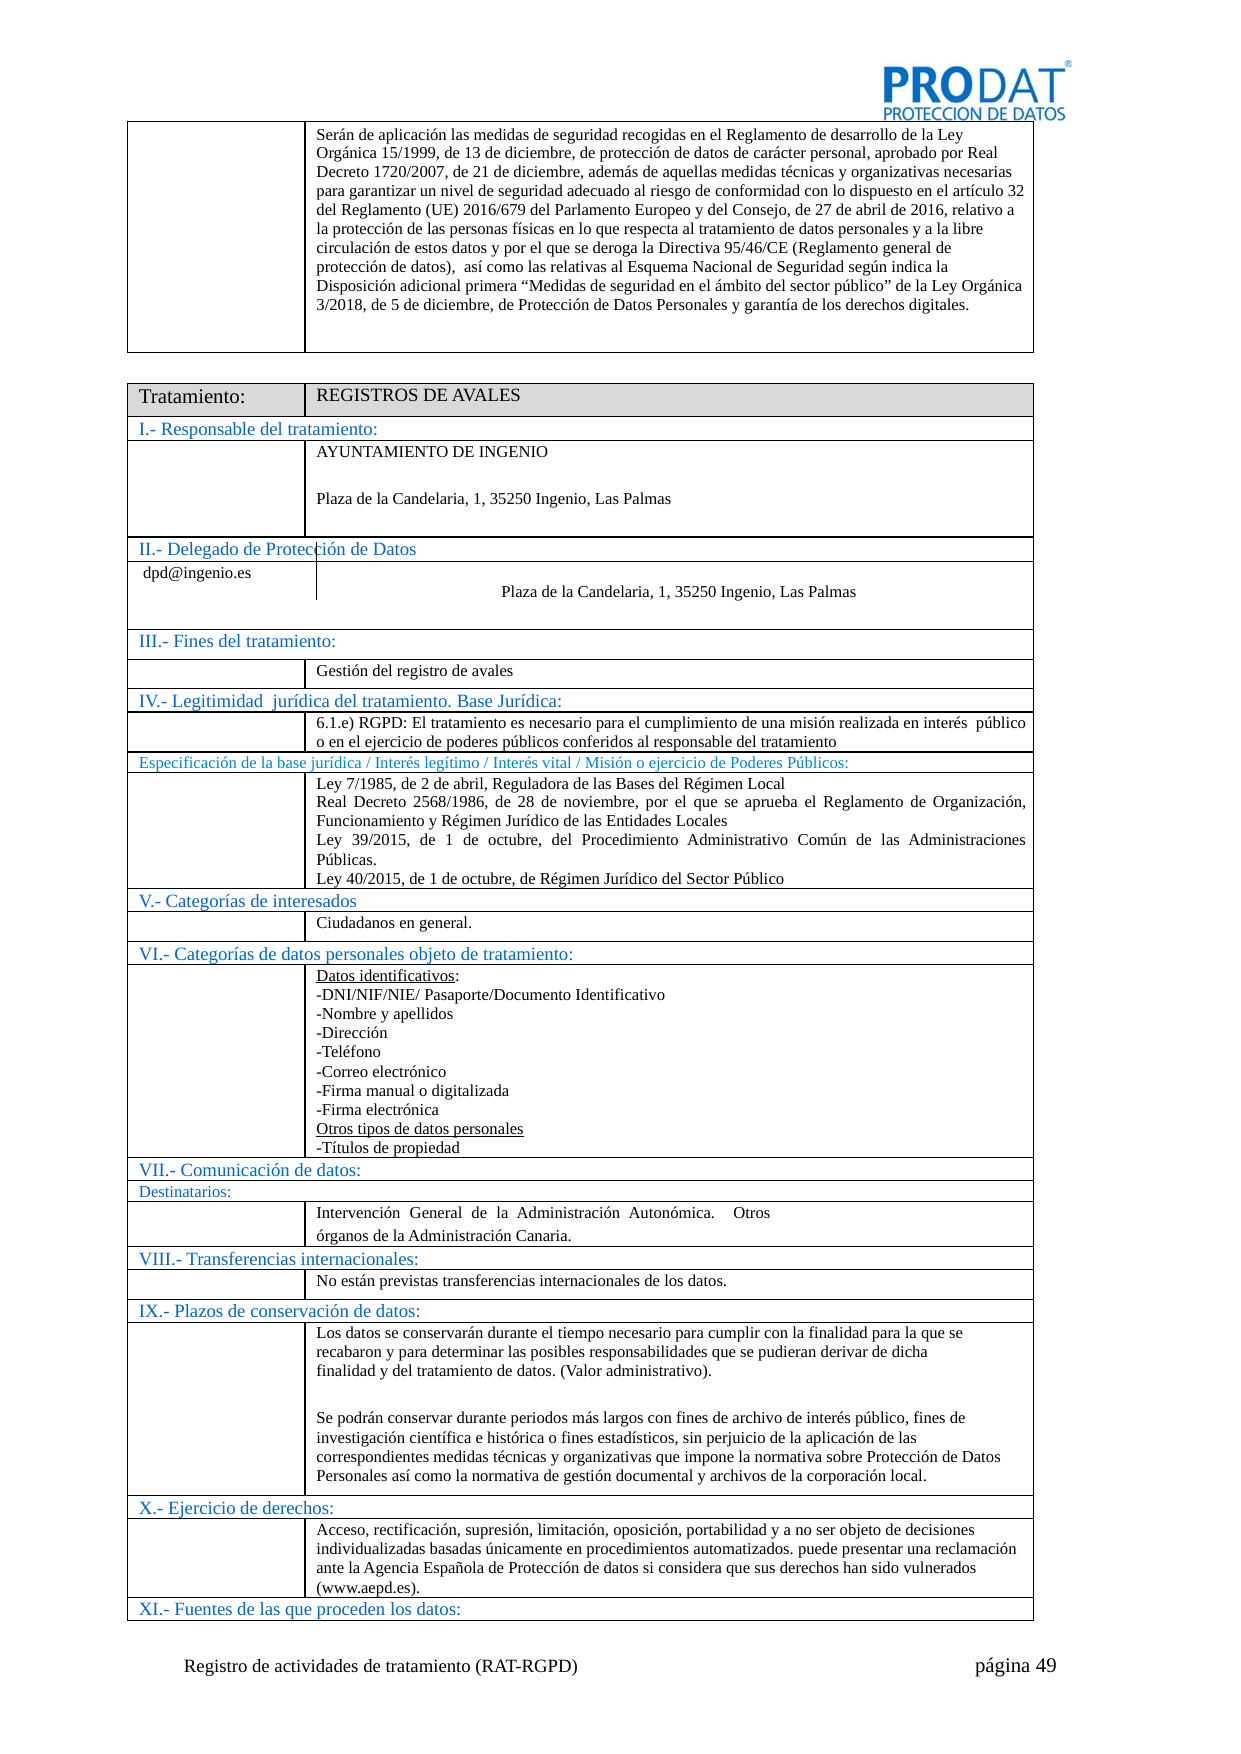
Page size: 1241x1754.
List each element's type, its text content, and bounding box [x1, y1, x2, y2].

table_cell Gestión del registro de avales [306, 660, 1033, 688]
table_cell AYUNTAMIENTO DE INGENIO Plaza de la Candelaria, 1, 35250 Ingenio, Las Palmas [306, 441, 1033, 536]
table_cell Serán de aplicación las medidas de seguridad recogidas en el Reglamento de desarrollo de la Ley Orgánica 15/1999, de 13 de diciembre, de protección de datos de carácter personal, aprobado por Real Decreto 1720/2007, de 21 de diciembre, además de aquellas medidas técnicas y organizativas necesarias para garantizar un nivel de seguridad adecuado al riesgo de conformidad con lo dispuesto en el artículo 32 del Reglamento (UE) 2016/679 del Parlamento Europeo y del Consejo, de 27 de abril de 2016, relativo a la protección de las personas físicas en lo que respecta al tratamiento de datos personales y a la libre circulación de estos datos y por el que se deroga la Directiva 95/46/CE (Reglamento general de protección de datos), así como las relativas al Esquema Nacional de Seguridad según indica la Disposición adicional primera “Medidas de seguridad en el ámbito del sector público” de la Ley Orgánica 3/2018, de 5 de diciembre, de Protección de Datos Personales y garantía de los derechos digitales. [306, 122, 1033, 352]
table_cell Ley 7/1985, de 2 de abril, Reguladora de las Bases del Régimen Local Real Decreto 2568/1986, de 28 de noviembre, por el que se aprueba el Reglamento de Organización, Funcionamiento y Régimen Jurídico de las Entidades Locales Ley 39/2015, de 1 de octubre, del Procedimiento Administrativo Común de las Administraciones Públicas. Ley 40/2015, de 1 de octubre, de Régimen Jurídico del Sector Público [306, 773, 1033, 888]
table_cell [128, 713, 304, 751]
table_cell V.- Categorías de interesados [128, 889, 1033, 911]
table_cell I.- Responsable del tratamiento: [128, 417, 1033, 440]
table_cell [128, 441, 304, 536]
table_cell IX.- Plazos de conservación de datos: [128, 1300, 1033, 1322]
table_header REGISTROS DE AVALES [306, 384, 1033, 416]
table_cell III.- Fines del tratamiento: [128, 630, 1033, 659]
table_cell VIII.- Transferencias internacionales: [128, 1247, 1033, 1269]
table_cell 6.1.e) RGPD: El tratamiento es necesario para el cumplimiento de una misión realizada en interés público o en el ejercicio de poderes públicos conferidos al responsable del tratamiento [306, 713, 1033, 751]
table_cell [128, 912, 304, 941]
table_cell [128, 1323, 304, 1495]
table_cell Datos identificativos: -DNI/NIF/NIE/ Pasaporte/Documento Identificativo -Nombre y apellidos -Dirección -Teléfono -Correo electrónico -Firma manual o digitalizada -Firma electrónica Otros tipos de datos personales -Títulos de propiedad [306, 965, 1033, 1157]
table_cell [128, 1519, 304, 1597]
table_cell [128, 1202, 304, 1246]
table_cell II.- Delegado de Protección de Datos [128, 538, 1033, 561]
table_header Tratamiento: [128, 384, 304, 416]
table_cell [128, 660, 304, 688]
table_cell Ciudadanos en general. [306, 912, 1033, 941]
table_cell Intervención General de la Administración Autonómica. Otros órganos de la Administración Canaria. [306, 1202, 1033, 1246]
table_cell Destinatarios: [128, 1181, 1033, 1201]
table_cell IV.- Legitimidad jurídica del tratamiento. Base Jurídica: [128, 689, 1033, 711]
table_cell [128, 122, 304, 352]
table_cell dpd@ingenio.es Plaza de la Candelaria, 1, 35250 Ingenio, Las Palmas [128, 562, 1033, 629]
table_cell X.- Ejercicio de derechos: [128, 1496, 1033, 1518]
table_cell XI.- Fuentes de las que proceden los datos: [128, 1598, 1033, 1620]
table_cell [128, 1270, 304, 1298]
table_cell Los datos se conservarán durante el tiempo necesario para cumplir con la finalidad para la que se recabaron y para determinar las posibles responsabilidades que se pudieran derivar de dicha finalidad y del tratamiento de datos. (Valor administrativo). Se podrán conservar durante periodos más largos con fines de archivo de interés público, fines de investigación científica e histórica o fines estadísticos, sin perjuicio de la aplicación de las correspondientes medidas técnicas y organizativas que impone la normativa sobre Protección de Datos Personales así como la normativa de gestión documental y archivos de la corporación local. [306, 1323, 1033, 1495]
table_cell No están previstas transferencias internacionales de los datos. [306, 1270, 1033, 1298]
table_cell VII.- Comunicación de datos: [128, 1158, 1033, 1180]
table_cell [128, 965, 304, 1157]
table_cell Acceso, rectificación, supresión, limitación, oposición, portabilidad y a no ser objeto de decisiones individualizadas basadas únicamente en procedimientos automatizados. puede presentar una reclamación ante la Agencia Española de Protección de datos si considera que sus derechos han sido vulnerados (www.aepd.es). [306, 1519, 1033, 1597]
table_cell VI.- Categorías de datos personales objeto de tratamiento: [128, 942, 1033, 964]
picture [883, 60, 1072, 121]
table_cell [128, 773, 304, 888]
table_cell Especificación de la base jurídica / Interés legítimo / Interés vital / Misión o ejercicio de Poderes Públicos: [128, 753, 1033, 772]
